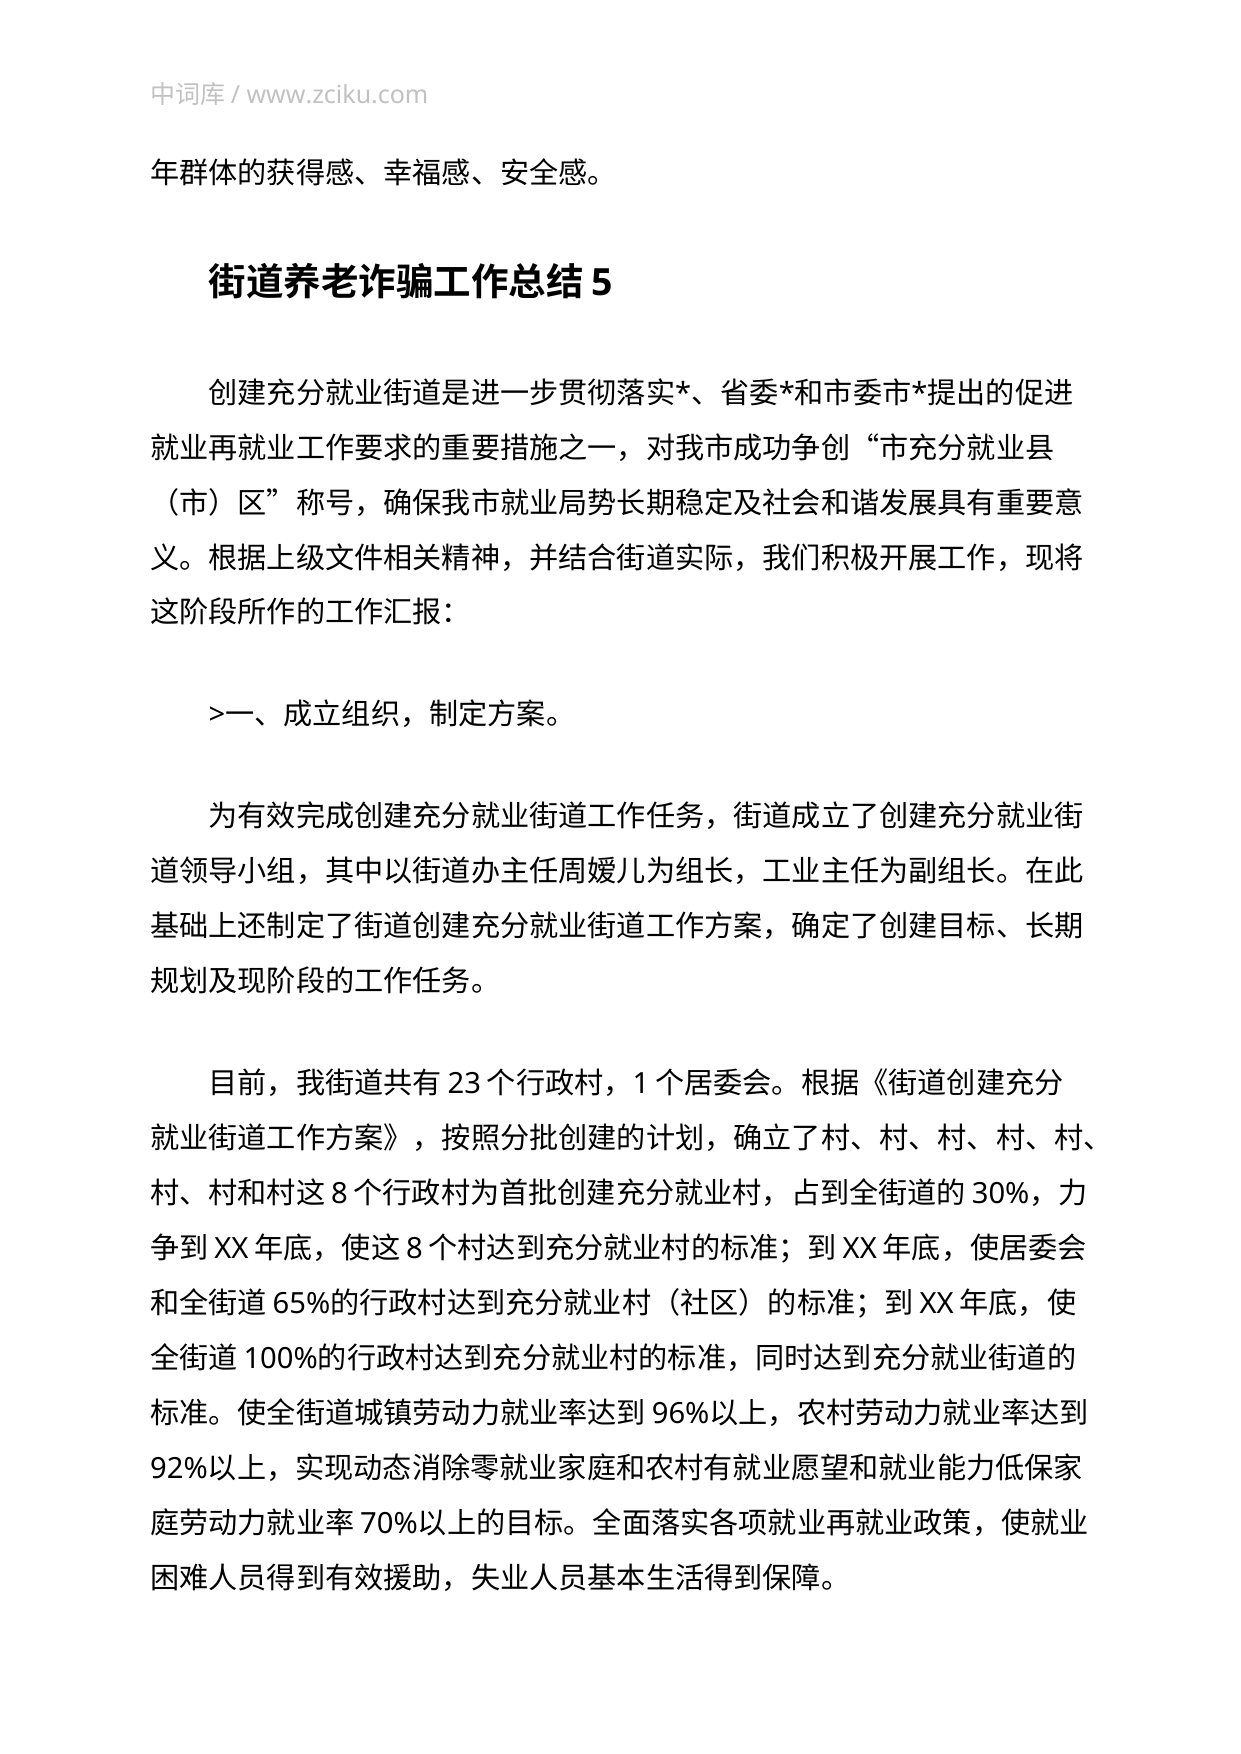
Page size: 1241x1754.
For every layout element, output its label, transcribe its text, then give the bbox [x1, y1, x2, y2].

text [150, 150, 1090, 192]
text 创建充分就业街道是进一步贯彻落实*、省委*和市委市*提出的促进就业再就业工作要求的重要措施之一，对我市成功争创“市充分就业县（市）区”称号，确保我市就业局势长期稳定及社会和谐发展具有重要意义。根据上级文件相关精神，并结合街道实际，我们积极开展工作，现将这阶段所作的工作汇报： [150, 369, 1090, 631]
text 街道养老诈骗工作总结5 [150, 252, 1090, 306]
text 目前，我街道共有23个行政村，1个居委会。根据《街道创建充分就业街道工作方案》，按照分批创建的计划，确立了村、村、村、村、村、村、村和村这8个行政村为首批创建充分就业村，占到全街道的30%，力争到XX年底，使这8个村达到充分就业村的标准；到XX年底，使居委会和全街道65%的行政村达到充分就业村（社区）的标准；到XX年底，使全街道100%的行政村达到充分就业村的标准，同时达到充分就业街道的标准。使全街道城镇劳动力就业率达到96%以上，农村劳动力就业率达到92%以上，实现动态消除零就业家庭和农村有就业愿望和就业能力低保家庭劳动力就业率70%以上的目标。全面落实各项就业再就业政策，使就业困难人员得到有效援助，失业人员基本生活得到保障。 [150, 1059, 1090, 1596]
text >一、成立组织，制定方案。 [150, 691, 1090, 733]
text 为有效完成创建充分就业街道工作任务，街道成立了创建充分就业街道领导小组，其中以街道办主任周嫒儿为组长，工业主任为副组长。在此基础上还制定了街道创建充分就业街道工作方案，确定了创建目标、长期规划及现阶段的工作任务。 [150, 793, 1090, 1000]
